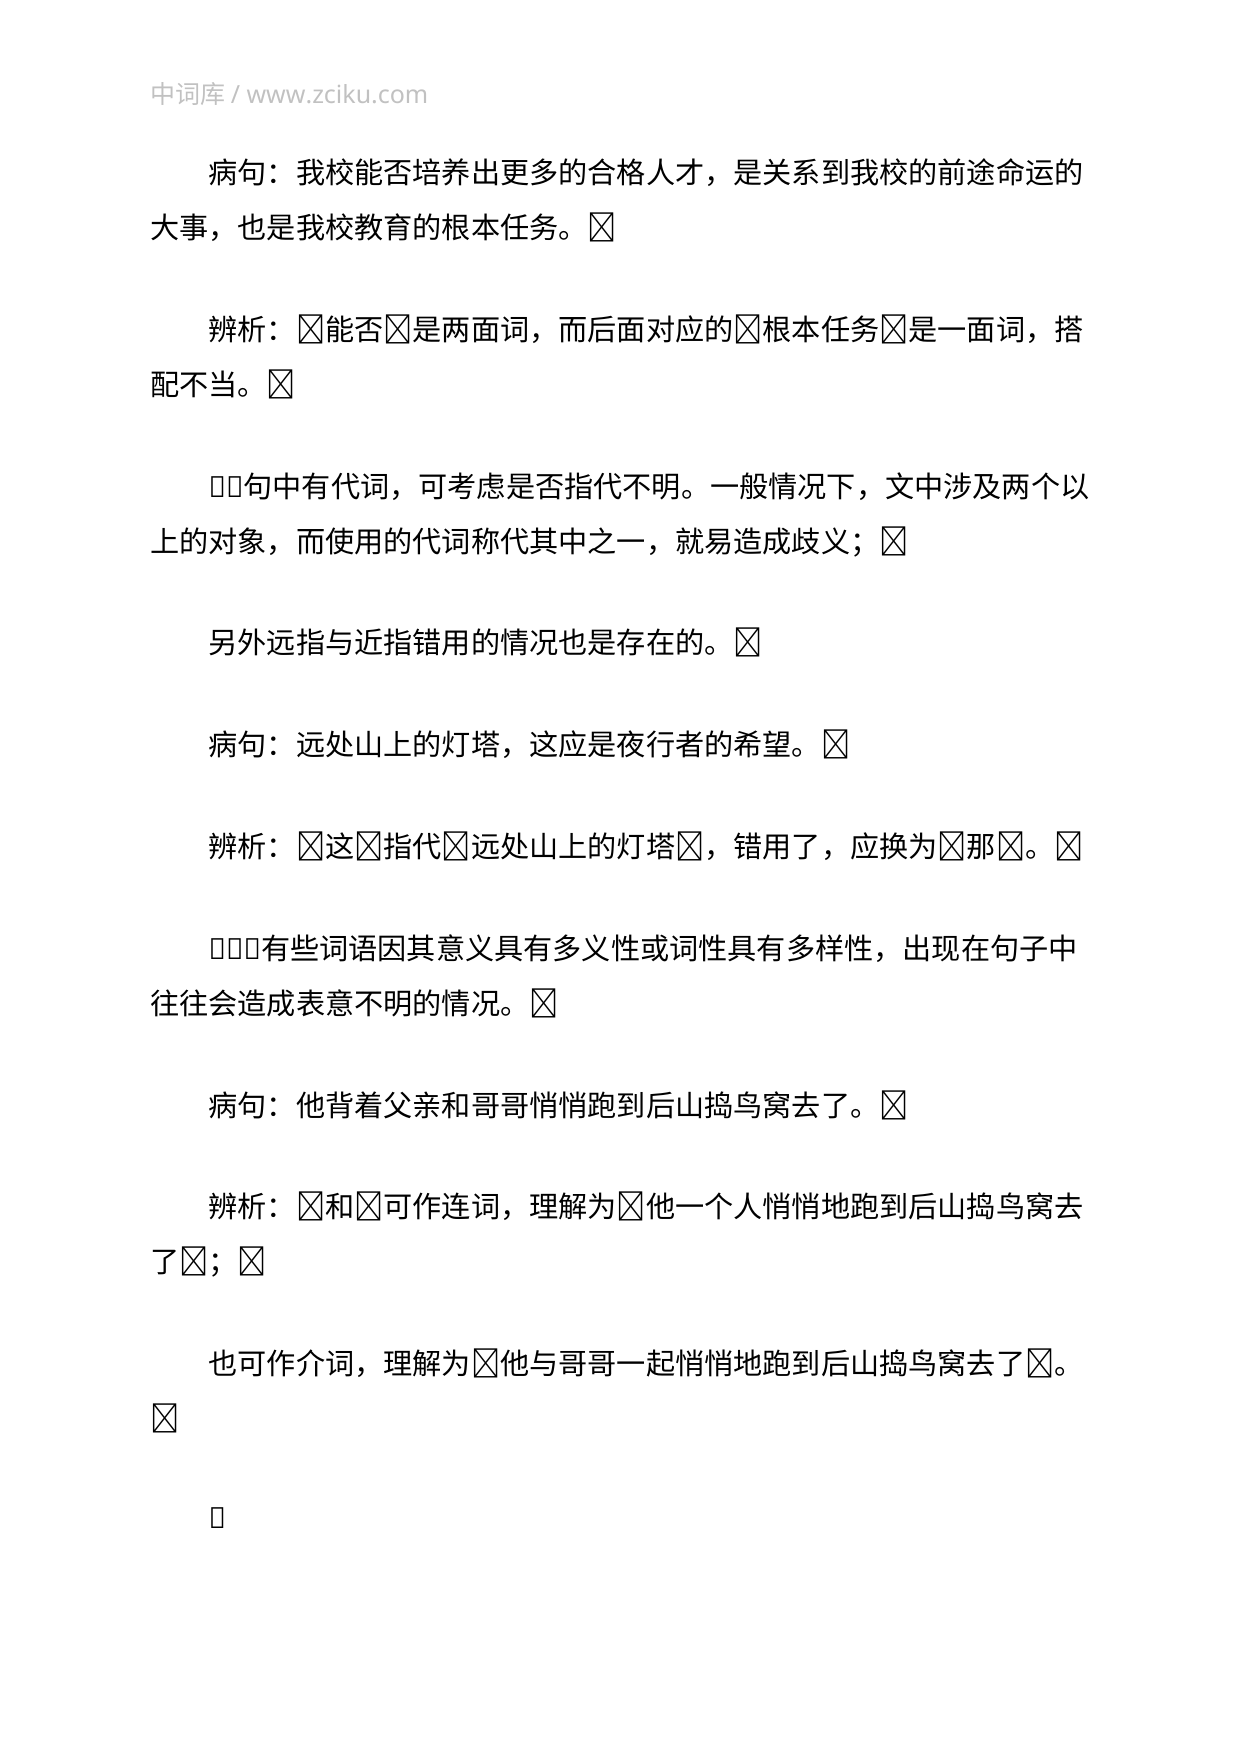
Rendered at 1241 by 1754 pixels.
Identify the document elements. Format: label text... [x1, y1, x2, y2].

text  [150, 1497, 1090, 1537]
text 辨析：和可作连词，理解为他一个人悄悄地跑到后山捣鸟窝去了； [150, 1184, 1090, 1281]
text 辨析：能否是两面词，而后面对应的根本任务是一面词，搭配不当。 [150, 307, 1090, 404]
text 句中有代词，可考虑是否指代不明。一般情况下，文中涉及两个以上的对象，而使用的代词称代其中之一，就易造成歧义； [150, 463, 1090, 561]
text 有些词语因其意义具有多义性或词性具有多样性，出现在句子中往往会造成表意不明的情况。 [150, 925, 1090, 1023]
text 病句：我校能否培养出更多的合格人才，是关系到我校的前途命运的大事，也是我校教育的根本任务。 [150, 150, 1090, 247]
text 病句：远处山上的灯塔，这应是夜行者的希望。 [150, 722, 1090, 764]
text 另外远指与近指错用的情况也是存在的。 [150, 620, 1090, 662]
text 也可作介词，理解为他与哥哥一起悄悄地跑到后山捣鸟窝去了。 [150, 1341, 1090, 1438]
text 病句：他背着父亲和哥哥悄悄跑到后山捣鸟窝去了。 [150, 1082, 1090, 1124]
text 辨析：这指代远处山上的灯塔，错用了，应换为那。 [150, 824, 1090, 866]
